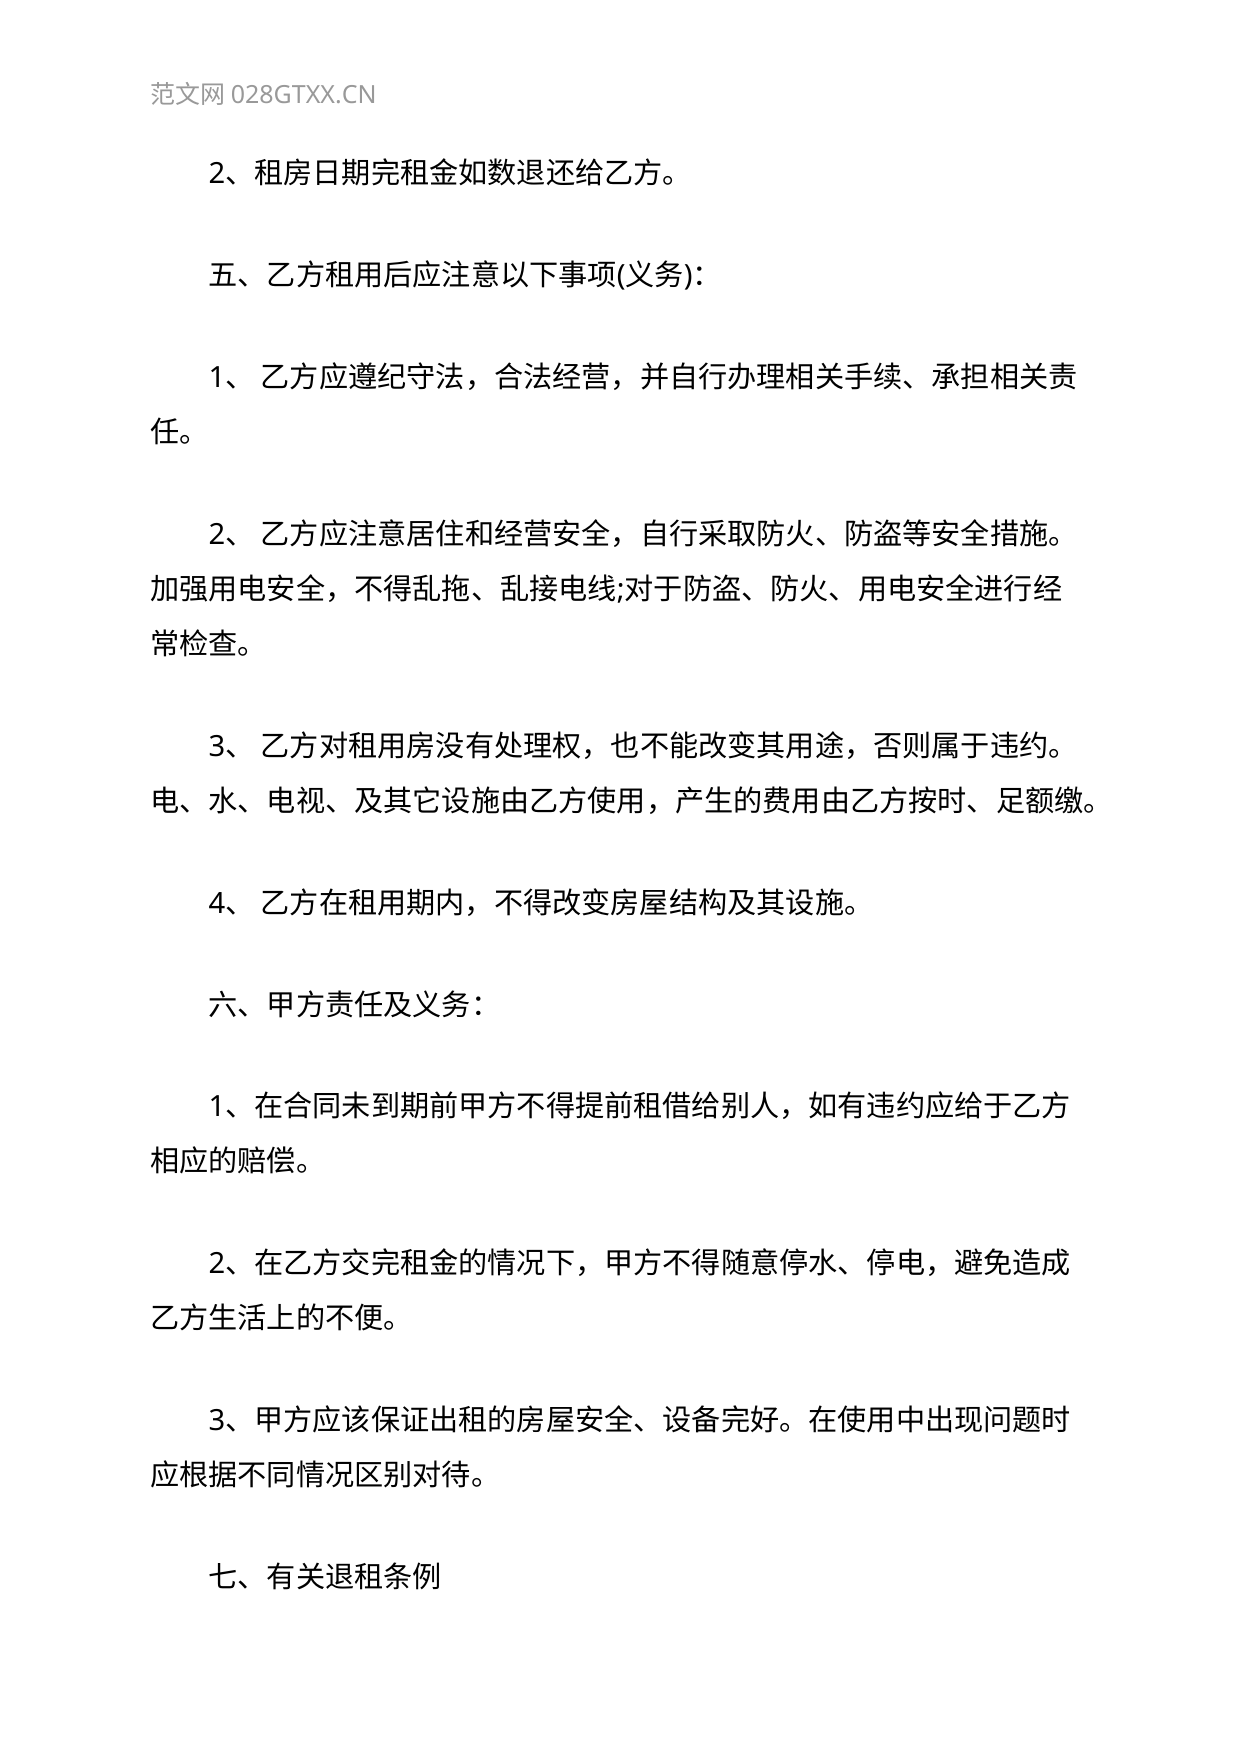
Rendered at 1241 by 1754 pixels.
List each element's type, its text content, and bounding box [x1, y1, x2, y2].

text 2、在乙方交完租金的情况下，甲方不得随意停水、停电，避免造成乙方生活上的不便。 [150, 1240, 1090, 1337]
text 六、甲方责任及义务： [150, 981, 1090, 1023]
text 五、乙方租用后应注意以下事项(义务)： [150, 252, 1090, 294]
text 3、甲方应该保证出租的房屋安全、设备完好。在使用中出现问题时应根据不同情况区别对待。 [150, 1397, 1090, 1494]
text 2、租房日期完租金如数退还给乙方。 [150, 150, 1090, 192]
text 4、 乙方在租用期内，不得改变房屋结构及其设施。 [150, 879, 1090, 922]
text 七、有关退租条例 [150, 1553, 1090, 1596]
text 2、 乙方应注意居住和经营安全，自行采取防火、防盗等安全措施。加强用电安全，不得乱拖、乱接电线;对于防盗、防火、用电安全进行经常检查。 [150, 511, 1090, 663]
text 1、 乙方应遵纪守法，合法经营，并自行办理相关手续、承担相关责任。 [150, 354, 1090, 451]
text 1、在合同未到期前甲方不得提前租借给别人，如有违约应给于乙方相应的赔偿。 [150, 1083, 1090, 1180]
text 3、 乙方对租用房没有处理权，也不能改变其用途，否则属于违约。电、水、电视、及其它设施由乙方使用，产生的费用由乙方按时、足额缴。 [150, 722, 1090, 820]
